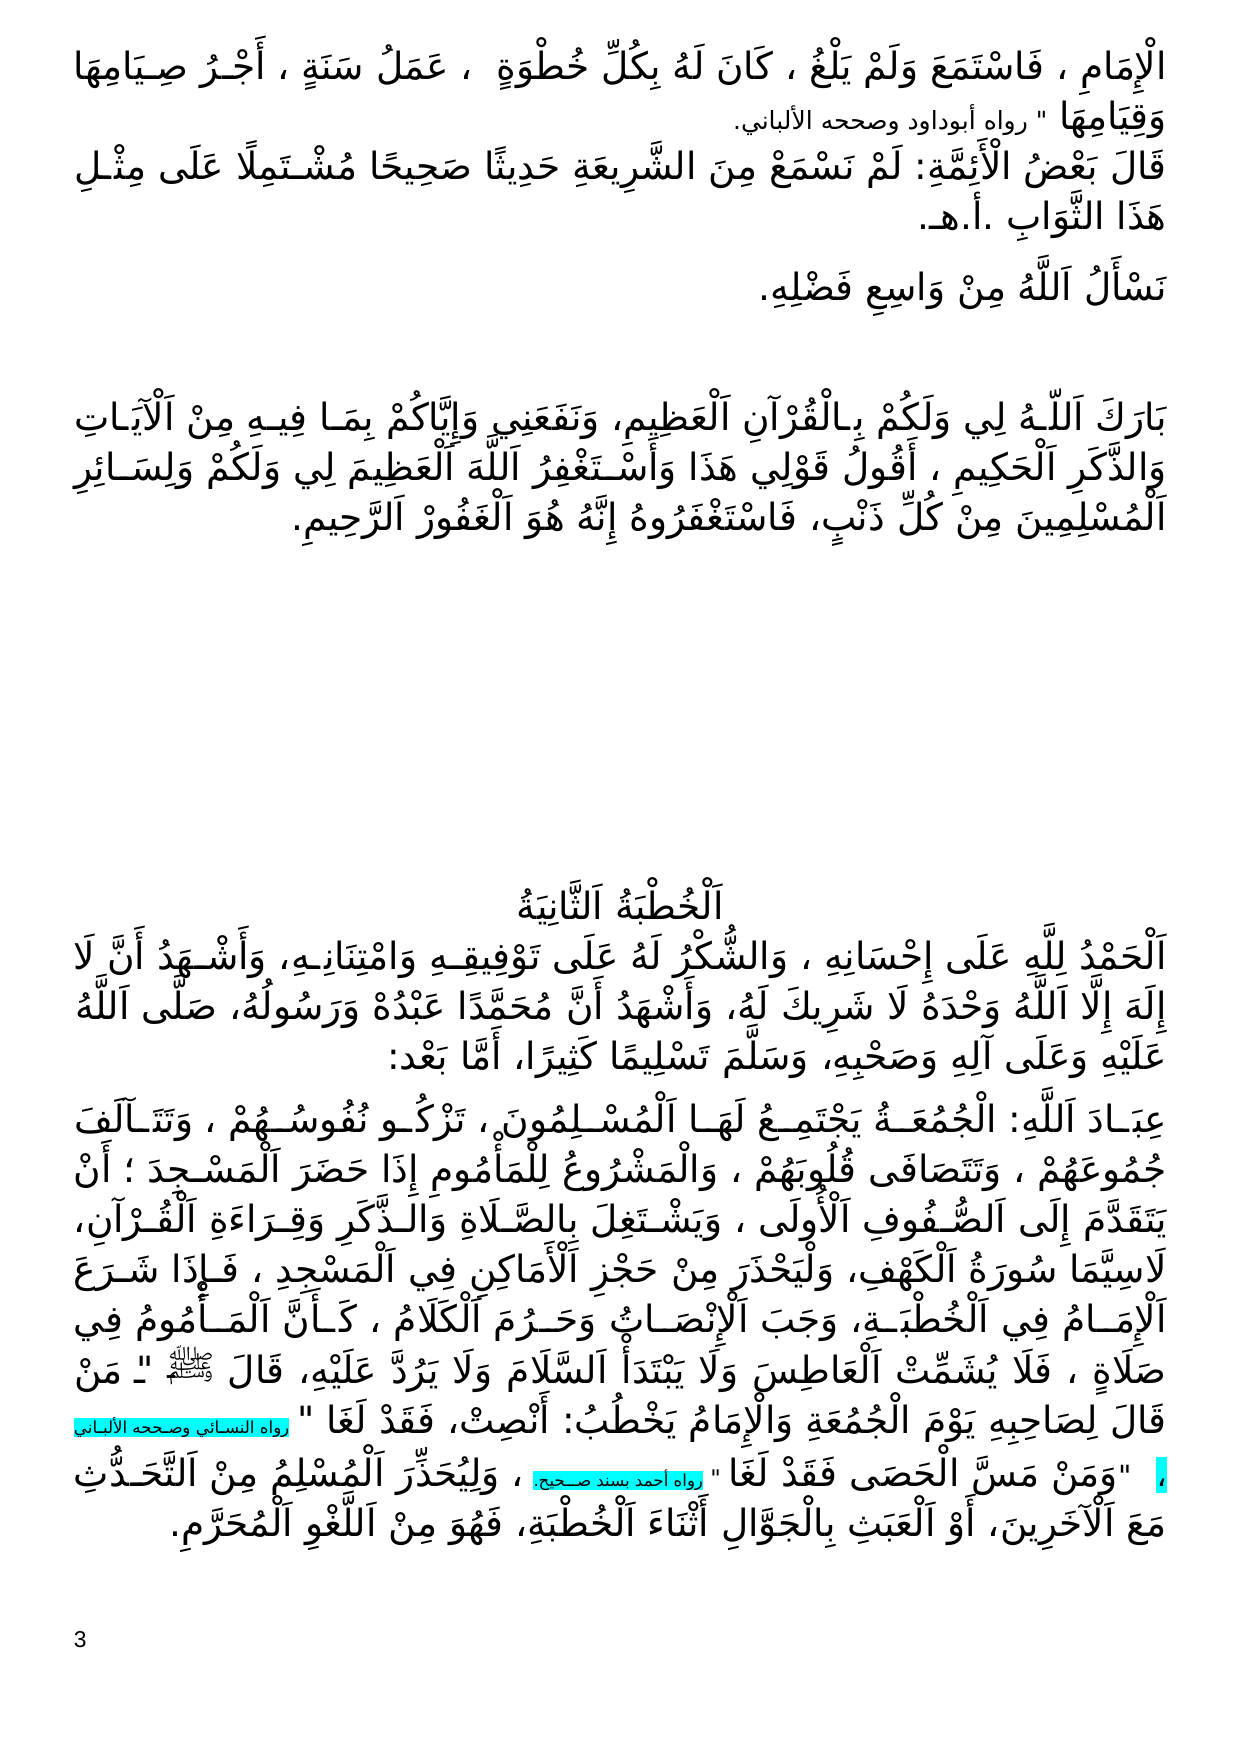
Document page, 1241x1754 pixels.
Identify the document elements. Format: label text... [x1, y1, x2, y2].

text اَلْخُطْبَةُ اَلثَّانِيَةُ [74, 884, 1167, 928]
text قَالَ بَعْضُ الْأَئِمَّةِ: لَمْ نَسْمَعْ مِنَ الشَّرِيعَةِ حَدِيثًا صَحِيحًا مُشْتَمِلًا عَلَى مِثْلِ هَذَا الثَّوَابِ .أ.هـ. [74, 144, 1167, 238]
text نَسْأَلُ اَللَّهُ مِنْ وَاسِعِ فَضْلِهِ. [74, 266, 1167, 309]
text عِبَادَ اَللَّهِ: الْجُمُعَةُ يَجْتَمِعُ لَهَا اَلْمُسْلِمُونَ ، تَزْكُو نُفُوسُهُمْ ، وَتَتَآلَفَ جُمُوعَهُمْ ، وَتَتَصَافَى قُلُوبَهُمْ ، وَالْمَشْرُوعُ لِلْمَأْمُومِ إِذَا حَضَرَ اَلْمَسْجِدَ ؛ أَنْ يَتَقَدَّمَ إِلَى اَلصُّفُوفِ اَلْأُولَى ، وَيَشْتَغِلَ بِالصَّلَاةِ وَالذَّكَرِ وَقِرَاءَةِ اَلْقُرْآنِ، لَاسِيَّمَا سُورَةُ اَلْكَهْفِ، وَلْيَحْذَرَ مِنْ حَجْزِ اَلْأَمَاكِنِ فِي اَلْمَسْجِدِ ، فَإِذَا شَرَعَ اَلْإِمَامُ فِي اَلْخُطْبَةِ، وَجَبَ اَلْإِنْصَاتُ وَحَرُمَ اَلْكَلَامُ ، كَأَنَّ اَلْمَأْمُومُ فِي صَلَاةٍ ، فَلَا يُشَمِّتْ اَلْعَاطِسَ وَلَا يَبْتَدَأْ اَلسَّلَامَ وَلَا يَرُدَّ عَلَيْهِ، قَالَ ﷺ " ‌مَنْ ‌قَالَ ‌لِصَاحِبِهِ ‌يَوْمَ ‌الْجُمُعَةِ ‌وَالْإِمَامُ ‌يَخْطُبُ: أَنْصِتْ، فَقَدْ لَغَا " رواه النسائي وصححه الألباني ، "وَمَنْ ‌مَسَّ ‌الْحَصَى ‌فَقَدْ ‌لَغَا " رواه أحمد بسند صحيح. ، وَلِيُحَذِّرَ اَلْمُسْلِمُ مِنْ اَلتَّحَدُّثِ مَعَ اَلْآخَرِينَ، أَوْ اَلْعَبَثِ بِالْجَوَّالِ أَثْنَاءَ اَلْخُطْبَةِ، فَهُوَ مِنْ اَللَّغْوِ اَلْمُحَرَّمِ. [74, 1098, 1167, 1545]
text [74, 44, 1167, 138]
text اَلْحَمْدُ لِلَّهِ عَلَى إِحْسَانِهِ ، وَالشُّكْرُ لَهُ عَلَى تَوْفِيقِهِ وَامْتِنَانِهِ، وَأَشْهَدُ أَنَّ لَا إِلَهَ إِلَّا اَللَّهُ وَحْدَهُ لَا شَرِيكَ لَهُ، وَأَشْهَدُ أَنَّ مُحَمَّدًا عَبْدُهْ وَرَسُولُهُ، صَلَّى اَللَّهُ عَلَيْهِ وَعَلَى آلِهِ وَصَحْبِهِ، وَسَلَّمَ تَسْلِيمًا كَثِيرًا، أَمَّا بَعْد: [74, 934, 1167, 1078]
text بَارَكَ اَللّهُ لِي وَلَكُمْ بِالْقُرْآنِ اَلْعَظِيمِ، وَنَفَعَنِي وَإِيَّاكُمْ بِمَا فِيهِ مِنْ اَلْآيَاتِ وَالذَّكَرِ اَلْحَكِيمِ ، أَقُولُ قَوْلِي هَذَا وَأَسْتَغْفِرُ اَللَّهَ اَلْعَظِيمَ لِي وَلَكُمْ وَلِسَائِرِ اَلْمُسْلِمِينَ مِنْ كُلِّ ذَنْبٍ، فَاسْتَغْفَرُوهُ إِنَّهُ هُوَ اَلْغَفُورْ اَلرَّحِيمِ. [74, 395, 1167, 539]
